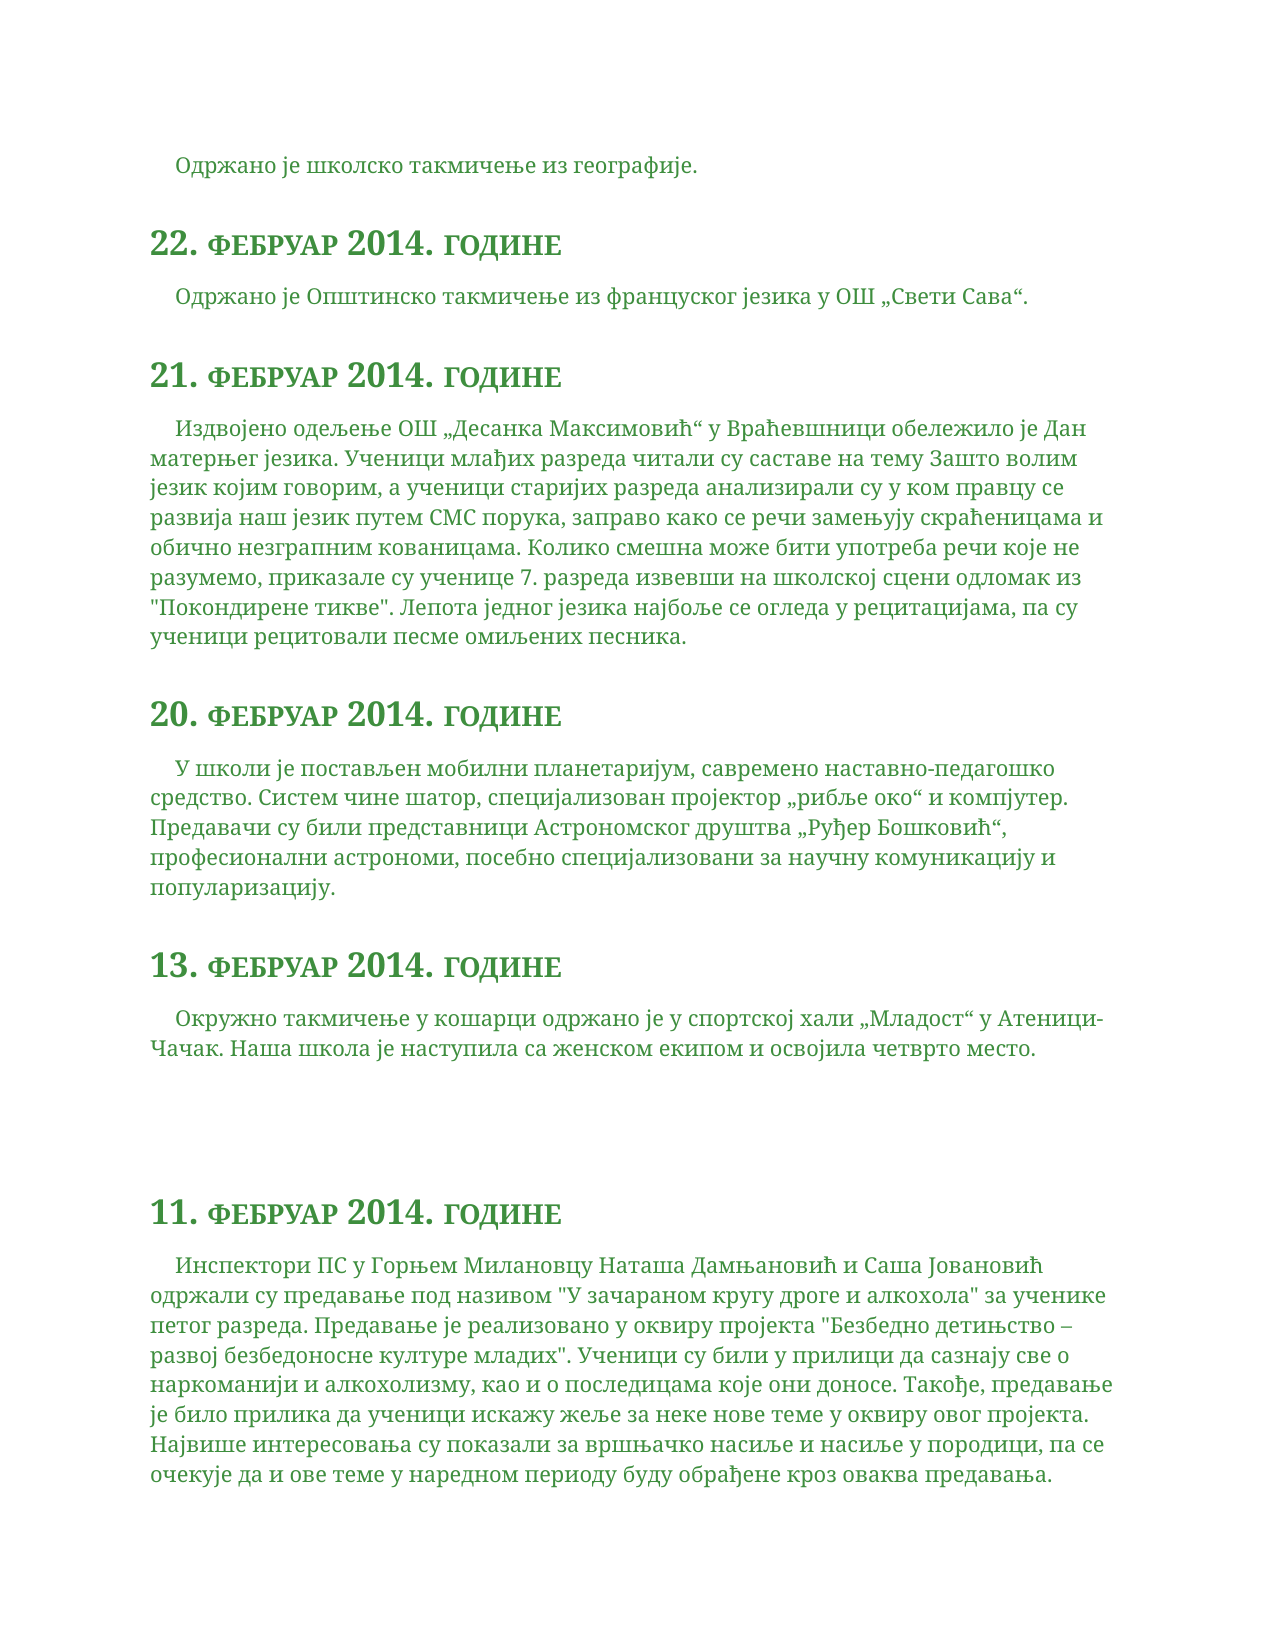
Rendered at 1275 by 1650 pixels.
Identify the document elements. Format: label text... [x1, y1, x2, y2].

subtitle 11. фебруар 2014. године [150, 1188, 1125, 1234]
subtitle 22. фебруар 2014. године [150, 219, 1125, 266]
text Издвојено одељење ОШ „Десанка Максимовић“ у Враћевшници обележило је Дан матерњег језика. Ученици млађих разреда читали су саставе на тему Зашто волим језик којим говорим, а ученици старијих разреда анализирали су у ком правцу се развија наш језик путем СМС порука, заправо како се речи замењују скраћеницама и обично незграпним кованицама. Колико смешна може бити употреба речи које не разумемо, приказале су ученице 7. разреда извевши на школској сцени одломак из "Покондирене тикве". Лепота једног језика најбоље се огледа у рецитацијама, па су ученици рецитовали песме омиљених песника. [150, 413, 1125, 651]
text Одржано је школско такмичење из географије. [150, 150, 1125, 180]
subtitle 20. фебруар 2014. године [150, 690, 1125, 737]
text У школи је постављен мобилни планетаријум, савремено наставно-педагошко средство. Систем чине шатор, специјализован пројектор „рибље око“ и компјутер. Предавачи су били представници Астрономског друштва „Руђер Бошковић“, професионални астрономи, посебно специјализовани за научну комуникацију и популаризацију. [150, 753, 1125, 902]
subtitle 21. фебруар 2014. године [150, 350, 1125, 397]
text Окружно такмичење у кошарци одржано је у спортској хали „Младост“ у Атеници-Чачак. Наша школа је наступила са женском екипом и освојила четврто место. [150, 1003, 1125, 1063]
text Одржано је Општинско такмичење из француског језика у ОШ „Свети Сава“. [150, 281, 1125, 311]
text Инспектори ПС у Горњем Милановцу Наташа Дамњановић и Саша Јовановић одржали су предавање под називом "У зачараном кругу дроге и алкохола" за ученике петог разреда. Предавање је реализовано у оквиру пројекта "Безбедно детињство – развој безбедоносне културе младих". Ученици су били у прилици да сазнају све о наркоманији и алкохолизму, као и о последицама које они доносе. Такође, предавање је било прилика да ученици искажу жеље за неке нове теме у оквиру овог пројекта. Највише интересовања су показали за вршњачко насиље и насиље у породици, па се очекује да и ове теме у наредном периоду буду обрађене кроз оваква предавања. [150, 1250, 1125, 1488]
subtitle 13. фебруар 2014. године [150, 941, 1125, 987]
